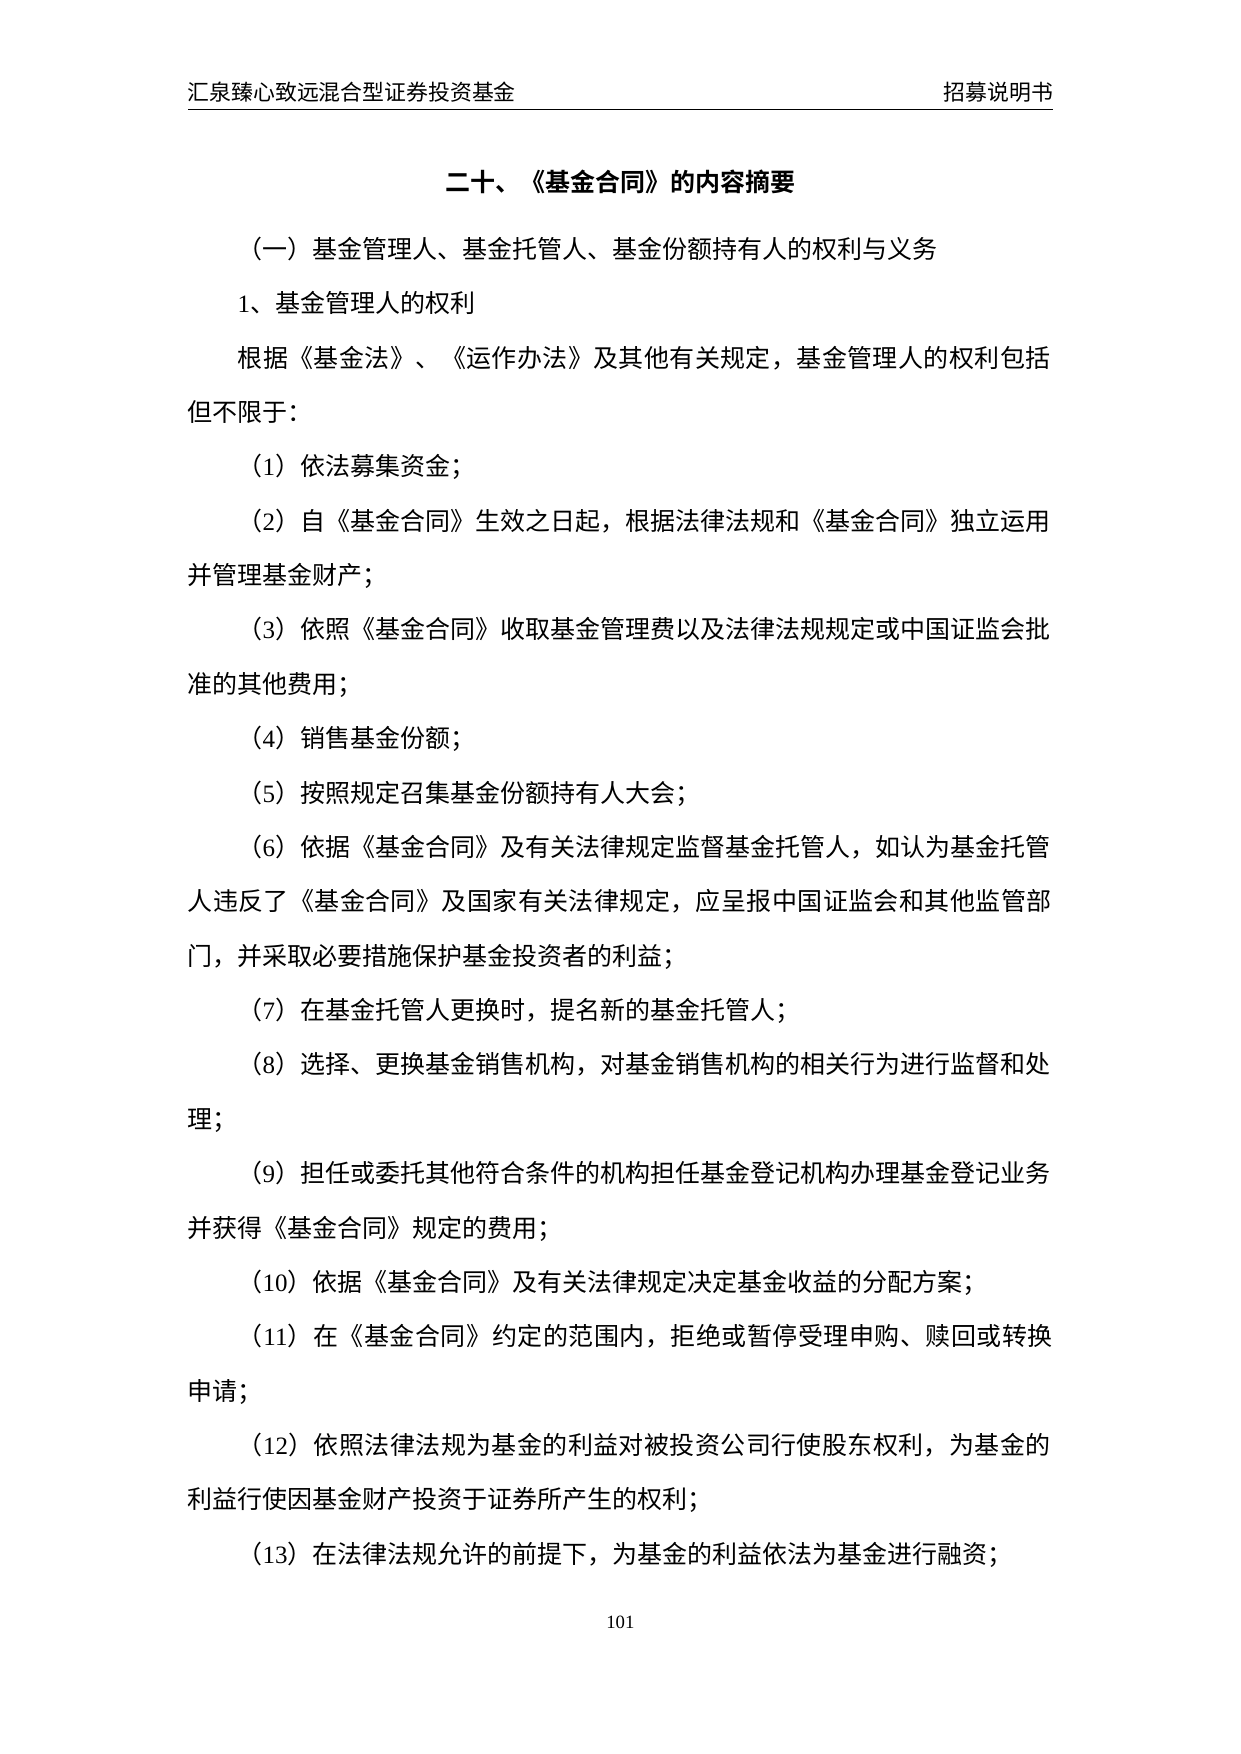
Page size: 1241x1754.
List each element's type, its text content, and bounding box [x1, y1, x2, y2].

text （13）在法律法规允许的前提下，为基金的利益依法为基金进行融资； [187, 1534, 1053, 1571]
text （3）依照《基金合同》收取基金管理费以及法律法规规定或中国证监会批准的其他费用； [187, 610, 1053, 701]
subtitle 二十、《基金合同》的内容摘要 [187, 162, 1053, 199]
text 1、基金管理人的权利 [187, 284, 1053, 320]
text （9）担任或委托其他符合条件的机构担任基金登记机构办理基金登记业务并获得《基金合同》规定的费用； [187, 1154, 1053, 1244]
text （11）在《基金合同》约定的范围内，拒绝或暂停受理申购、赎回或转换申请； [187, 1317, 1053, 1407]
text （10）依据《基金合同》及有关法律规定决定基金收益的分配方案； [187, 1262, 1053, 1299]
text （4）销售基金份额； [187, 719, 1053, 755]
text 根据《基金法》、《运作办法》及其他有关规定，基金管理人的权利包括但不限于： [187, 338, 1053, 429]
text （5）按照规定召集基金份额持有人大会； [187, 773, 1053, 809]
text （6）依据《基金合同》及有关法律规定监督基金托管人，如认为基金托管人违反了《基金合同》及国家有关法律规定，应呈报中国证监会和其他监管部门，并采取必要措施保护基金投资者的利益； [187, 827, 1053, 972]
text （1）依法募集资金； [187, 447, 1053, 483]
text （7）在基金托管人更换时，提名新的基金托管人； [187, 991, 1053, 1027]
text （2）自《基金合同》生效之日起，根据法律法规和《基金合同》独立运用并管理基金财产； [187, 501, 1053, 592]
text （一）基金管理人、基金托管人、基金份额持有人的权利与义务 [187, 229, 1053, 266]
text （8）选择、更换基金销售机构，对基金销售机构的相关行为进行监督和处理； [187, 1045, 1053, 1136]
text （12）依照法律法规为基金的利益对被投资公司行使股东权利，为基金的利益行使因基金财产投资于证券所产生的权利； [187, 1426, 1053, 1516]
